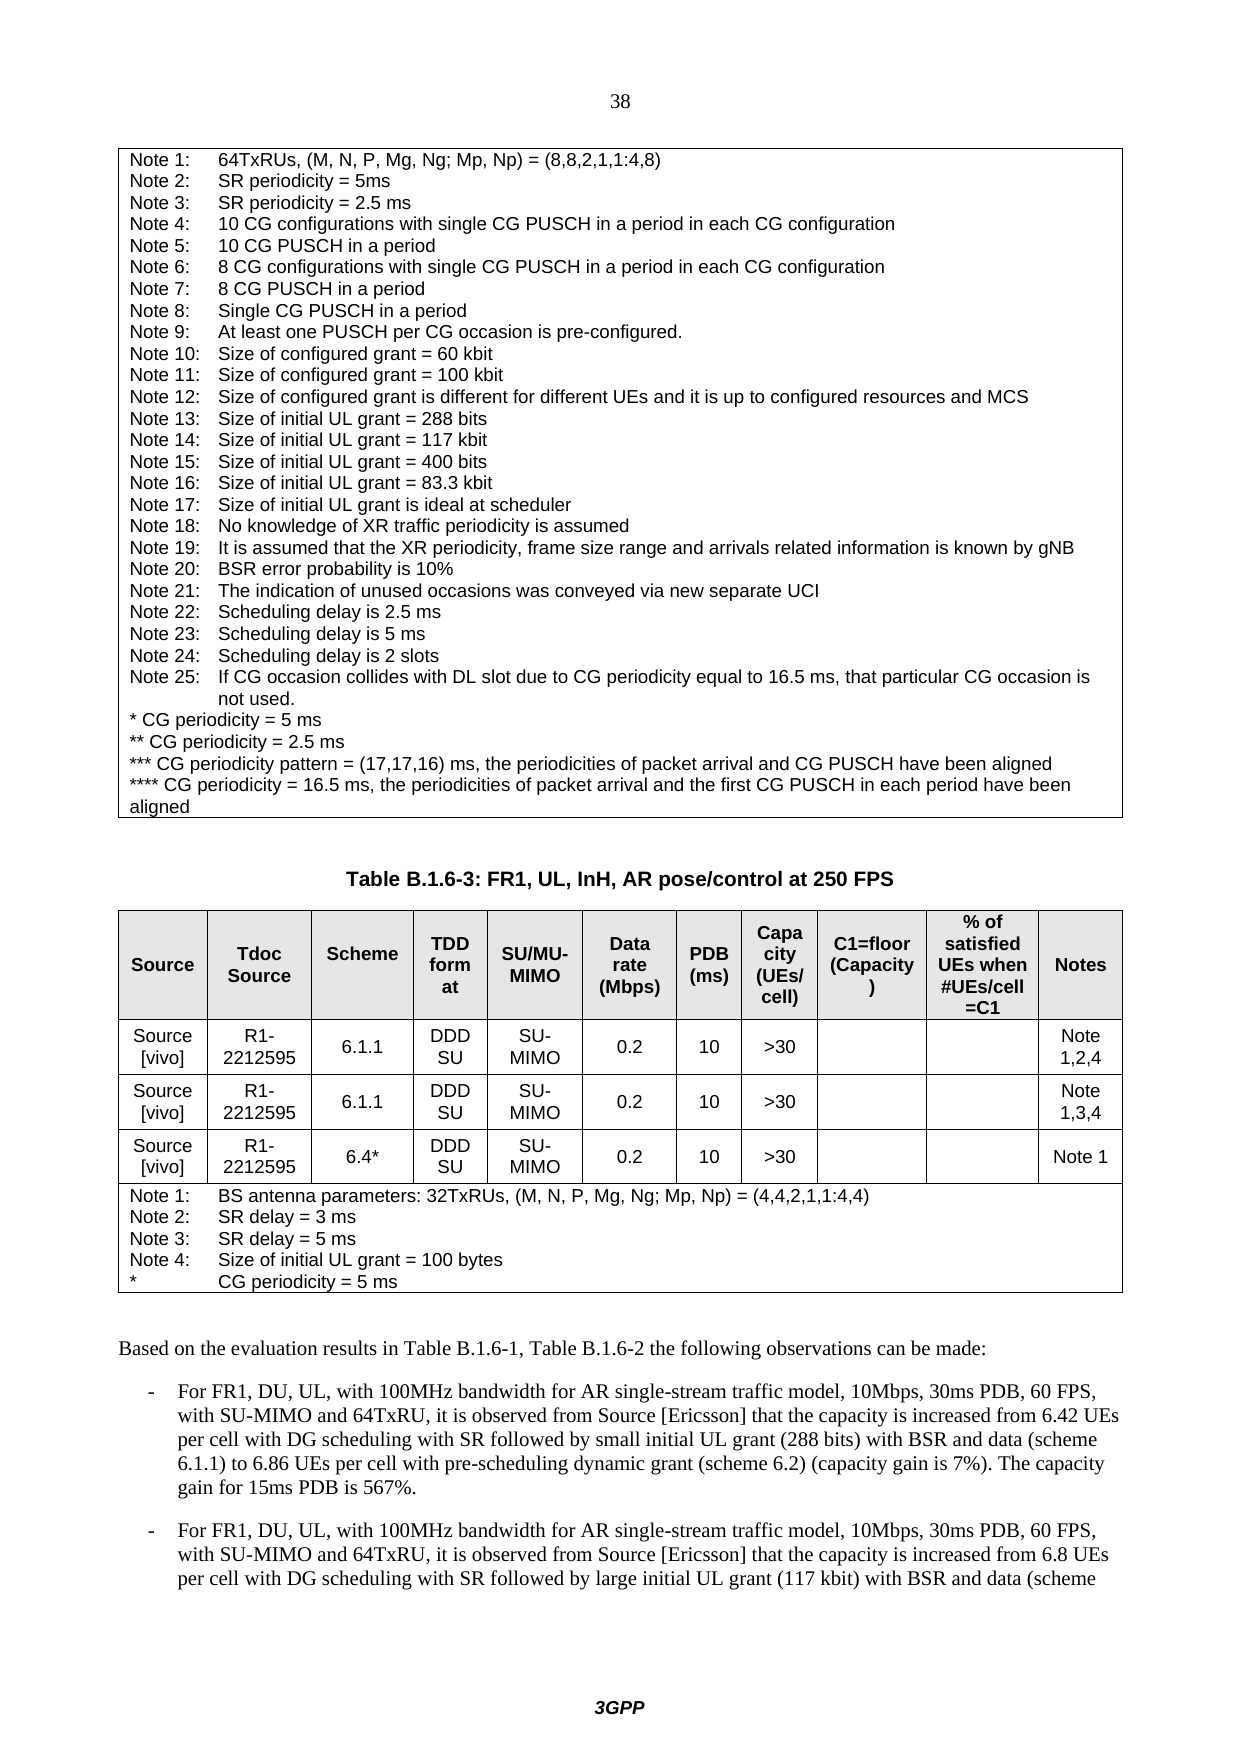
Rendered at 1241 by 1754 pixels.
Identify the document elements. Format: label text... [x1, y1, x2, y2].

text Based on the evaluation results in Table B.1.6-1, Table B.1.6-2 the following observations can be made: [118, 1336, 1122, 1360]
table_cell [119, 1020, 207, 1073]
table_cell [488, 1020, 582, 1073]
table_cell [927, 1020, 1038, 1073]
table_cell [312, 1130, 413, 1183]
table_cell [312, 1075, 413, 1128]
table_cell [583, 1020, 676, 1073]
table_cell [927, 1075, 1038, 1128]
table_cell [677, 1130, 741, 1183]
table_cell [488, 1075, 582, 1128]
text - For FR1, DU, UL, with 100MHz bandwidth for AR single-stream traffic model, 10Mbps, 30ms PDB, 60 FPS, with SU-MIMO and 64TxRU, it is observed from Source [Ericsson] that the capacity is increased from 6.42 UEs per cell with DG scheduling with SR followed by small initial UL grant (288 bits) with BSR and data (scheme 6.1.1) to 6.86 UEs per cell with pre-scheduling dynamic grant (scheme 6.2) (capacity gain is 7%). The capacity gain for 15ms PDB is 567%. [148, 1379, 1122, 1499]
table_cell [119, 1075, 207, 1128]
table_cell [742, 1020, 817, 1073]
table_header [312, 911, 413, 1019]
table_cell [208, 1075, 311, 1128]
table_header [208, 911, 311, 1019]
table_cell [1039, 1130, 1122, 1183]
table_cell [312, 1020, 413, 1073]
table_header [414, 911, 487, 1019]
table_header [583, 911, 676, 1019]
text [148, 1518, 1122, 1590]
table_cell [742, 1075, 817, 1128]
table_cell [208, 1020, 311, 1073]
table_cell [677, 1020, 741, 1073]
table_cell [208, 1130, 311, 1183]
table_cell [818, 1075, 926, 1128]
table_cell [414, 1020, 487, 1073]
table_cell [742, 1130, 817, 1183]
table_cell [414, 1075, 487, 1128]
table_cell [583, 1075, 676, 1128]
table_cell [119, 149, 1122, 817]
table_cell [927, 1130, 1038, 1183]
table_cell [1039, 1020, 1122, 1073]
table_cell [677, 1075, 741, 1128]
text Table B.1.6-3: FR1, UL, InH, AR pose/control at 250 FPS [118, 867, 1122, 891]
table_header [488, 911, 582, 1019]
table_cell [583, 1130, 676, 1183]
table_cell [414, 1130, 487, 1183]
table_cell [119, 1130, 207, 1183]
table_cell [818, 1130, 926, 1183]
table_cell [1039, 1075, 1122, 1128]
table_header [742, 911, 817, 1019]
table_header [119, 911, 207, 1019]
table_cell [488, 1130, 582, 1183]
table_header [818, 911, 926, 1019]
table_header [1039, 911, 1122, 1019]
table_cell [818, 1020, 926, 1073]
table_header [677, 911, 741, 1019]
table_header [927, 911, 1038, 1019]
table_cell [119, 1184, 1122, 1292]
